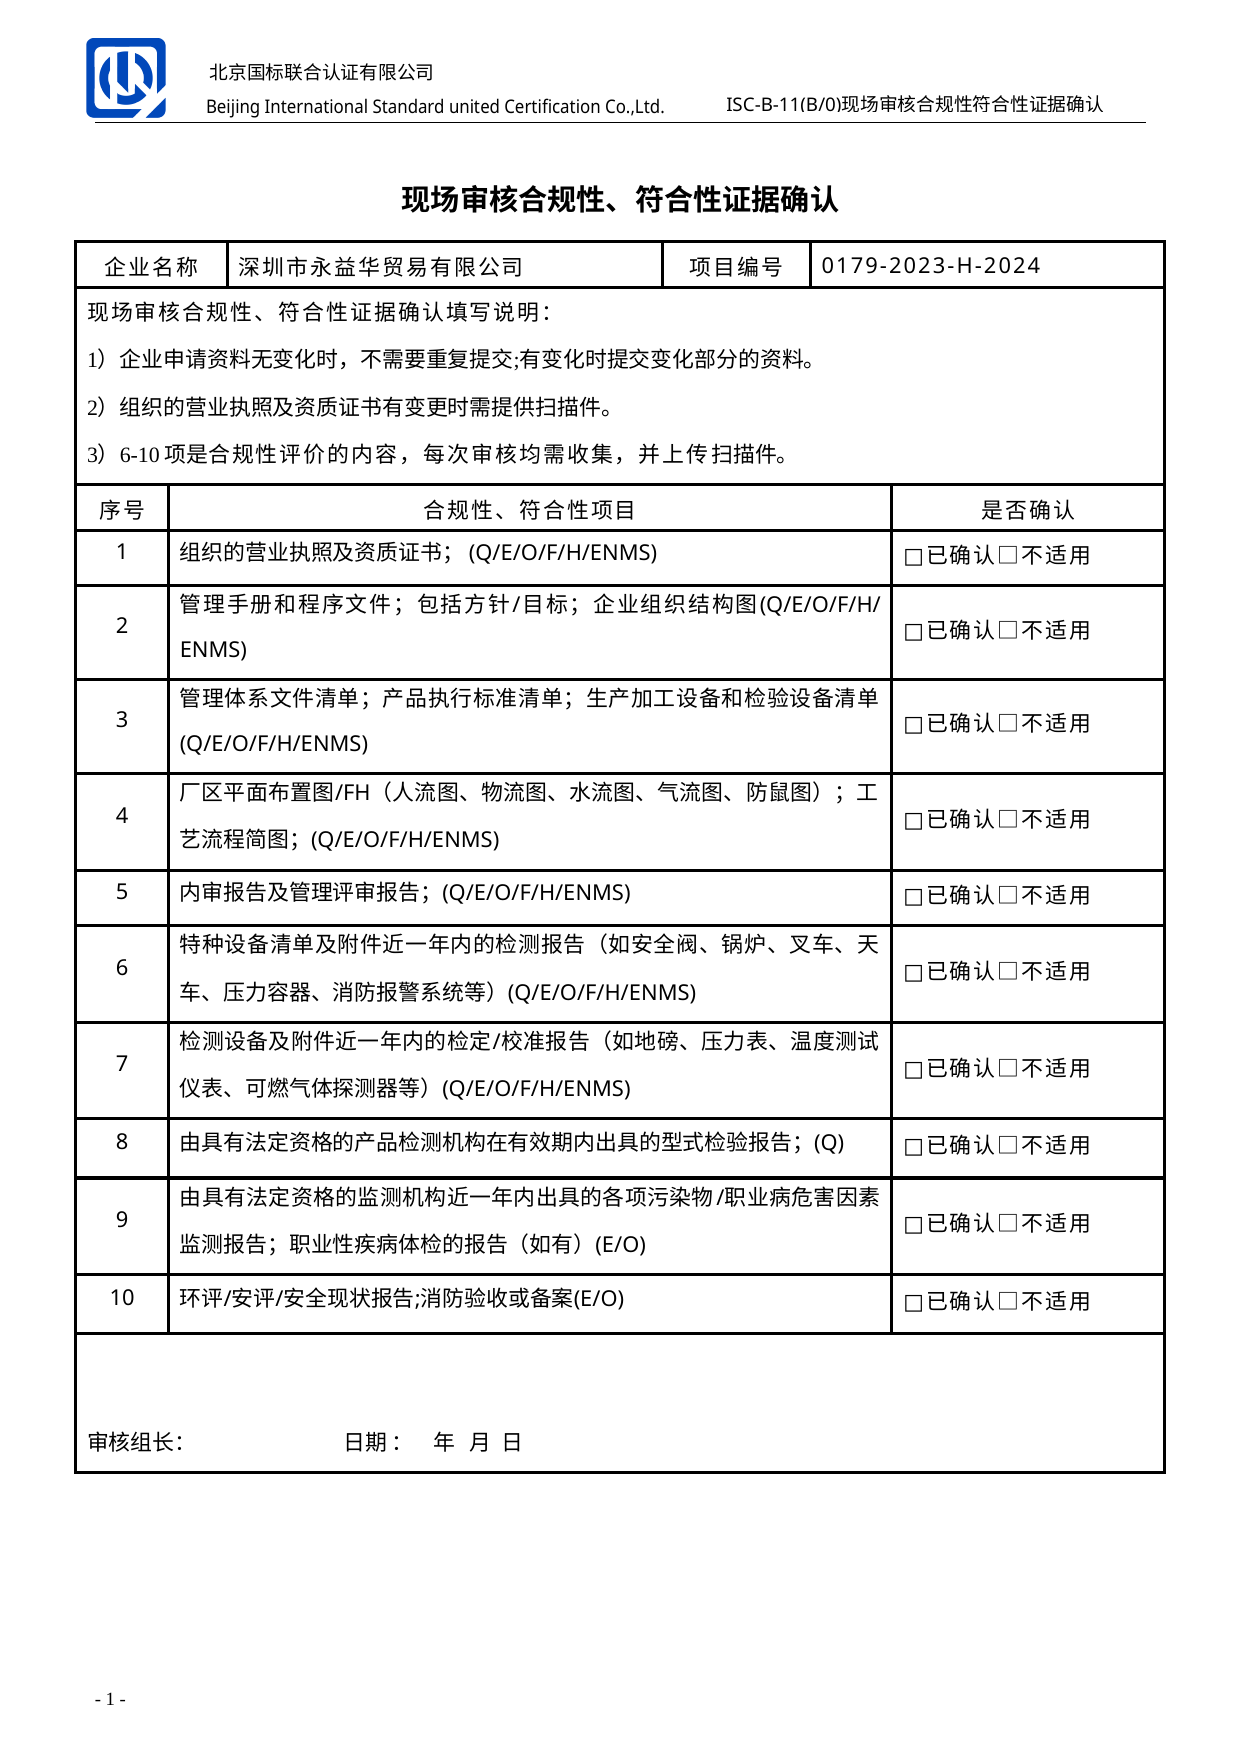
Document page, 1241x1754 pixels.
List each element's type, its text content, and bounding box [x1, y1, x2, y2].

table_cell 现场审核合规性、符合性证据确认填写说明： 1）企业申请资料无变化时，不需要重复提交;有变化时提交变化部分的资料。 2）组织的营业执照及资质证书有变更时需提供扫描件。 3）6-10项是合规性评价的内容，每次审核均需收集，并上传扫描件。 [77, 289, 1163, 483]
table_cell 管理手册和程序文件；包括方针/目标；企业组织结构图(Q/E/O/F/H/ENMS) [170, 587, 890, 678]
table_cell □已确认□不适用 [893, 1024, 1163, 1117]
table_cell 4 [77, 775, 167, 868]
table_cell 9 [77, 1180, 167, 1273]
table_cell □已确认□不适用 [893, 587, 1163, 678]
table_cell □已确认□不适用 [893, 927, 1163, 1021]
table_cell 6 [77, 927, 167, 1021]
table_cell 是否确认 [893, 486, 1163, 529]
table_cell 检测设备及附件近一年内的检定/校准报告（如地磅、压力表、温度测试仪表、可燃气体探测器等）(Q/E/O/F/H/ENMS) [170, 1024, 890, 1117]
table_cell 组织的营业执照及资质证书； (Q/E/O/F/H/ENMS) [170, 532, 890, 584]
table_cell 由具有法定资格的产品检测机构在有效期内出具的型式检验报告；(Q) [170, 1120, 890, 1176]
table_cell □已确认□不适用 [893, 1276, 1163, 1332]
picture [86, 38, 166, 118]
table_header 项目编号 [664, 243, 809, 286]
text 现场审核合规性、符合性证据确认 [94, 177, 1146, 219]
table_cell 特种设备清单及附件近一年内的检测报告（如安全阀、锅炉、叉车、天车、压力容器、消防报警系统等）(Q/E/O/F/H/ENMS) [170, 927, 890, 1021]
table_cell 7 [77, 1024, 167, 1117]
table_cell 内审报告及管理评审报告；(Q/E/O/F/H/ENMS) [170, 872, 890, 924]
table_cell 由具有法定资格的监测机构近一年内出具的各项污染物/职业病危害因素监测报告；职业性疾病体检的报告（如有）(E/O) [170, 1180, 890, 1273]
table_cell □已确认□不适用 [893, 872, 1163, 924]
table_header 深圳市永益华贸易有限公司 [229, 243, 661, 286]
table_cell □已确认□不适用 [893, 532, 1163, 584]
table_header 企业名称 [77, 243, 226, 286]
table_cell 1 [77, 532, 167, 584]
table_cell □已确认□不适用 [893, 681, 1163, 772]
table_cell 管理体系文件清单；产品执行标准清单；生产加工设备和检验设备清单(Q/E/O/F/H/ENMS) [170, 681, 890, 772]
table_cell 3 [77, 681, 167, 772]
table_cell 审核组长： 日期 ： 年 月 日 [77, 1335, 1163, 1471]
table_cell 厂区平面布置图/FH（人流图、物流图、水流图、气流图、防鼠图）；工艺流程简图；(Q/E/O/F/H/ENMS) [170, 775, 890, 868]
table_cell □已确认□不适用 [893, 1120, 1163, 1176]
table_cell 序号 [77, 486, 167, 529]
table_cell 合规性、符合性项目 [170, 486, 890, 529]
table_cell □已确认□不适用 [893, 775, 1163, 868]
table_cell 8 [77, 1120, 167, 1176]
table_cell □已确认□不适用 [893, 1180, 1163, 1273]
table_cell 2 [77, 587, 167, 678]
table_header 0179-2023-H-2024 [812, 243, 1163, 286]
table_cell 10 [77, 1276, 167, 1332]
table_cell 5 [77, 872, 167, 924]
table_cell 环评/安评/安全现状报告;消防验收或备案(E/O) [170, 1276, 890, 1332]
